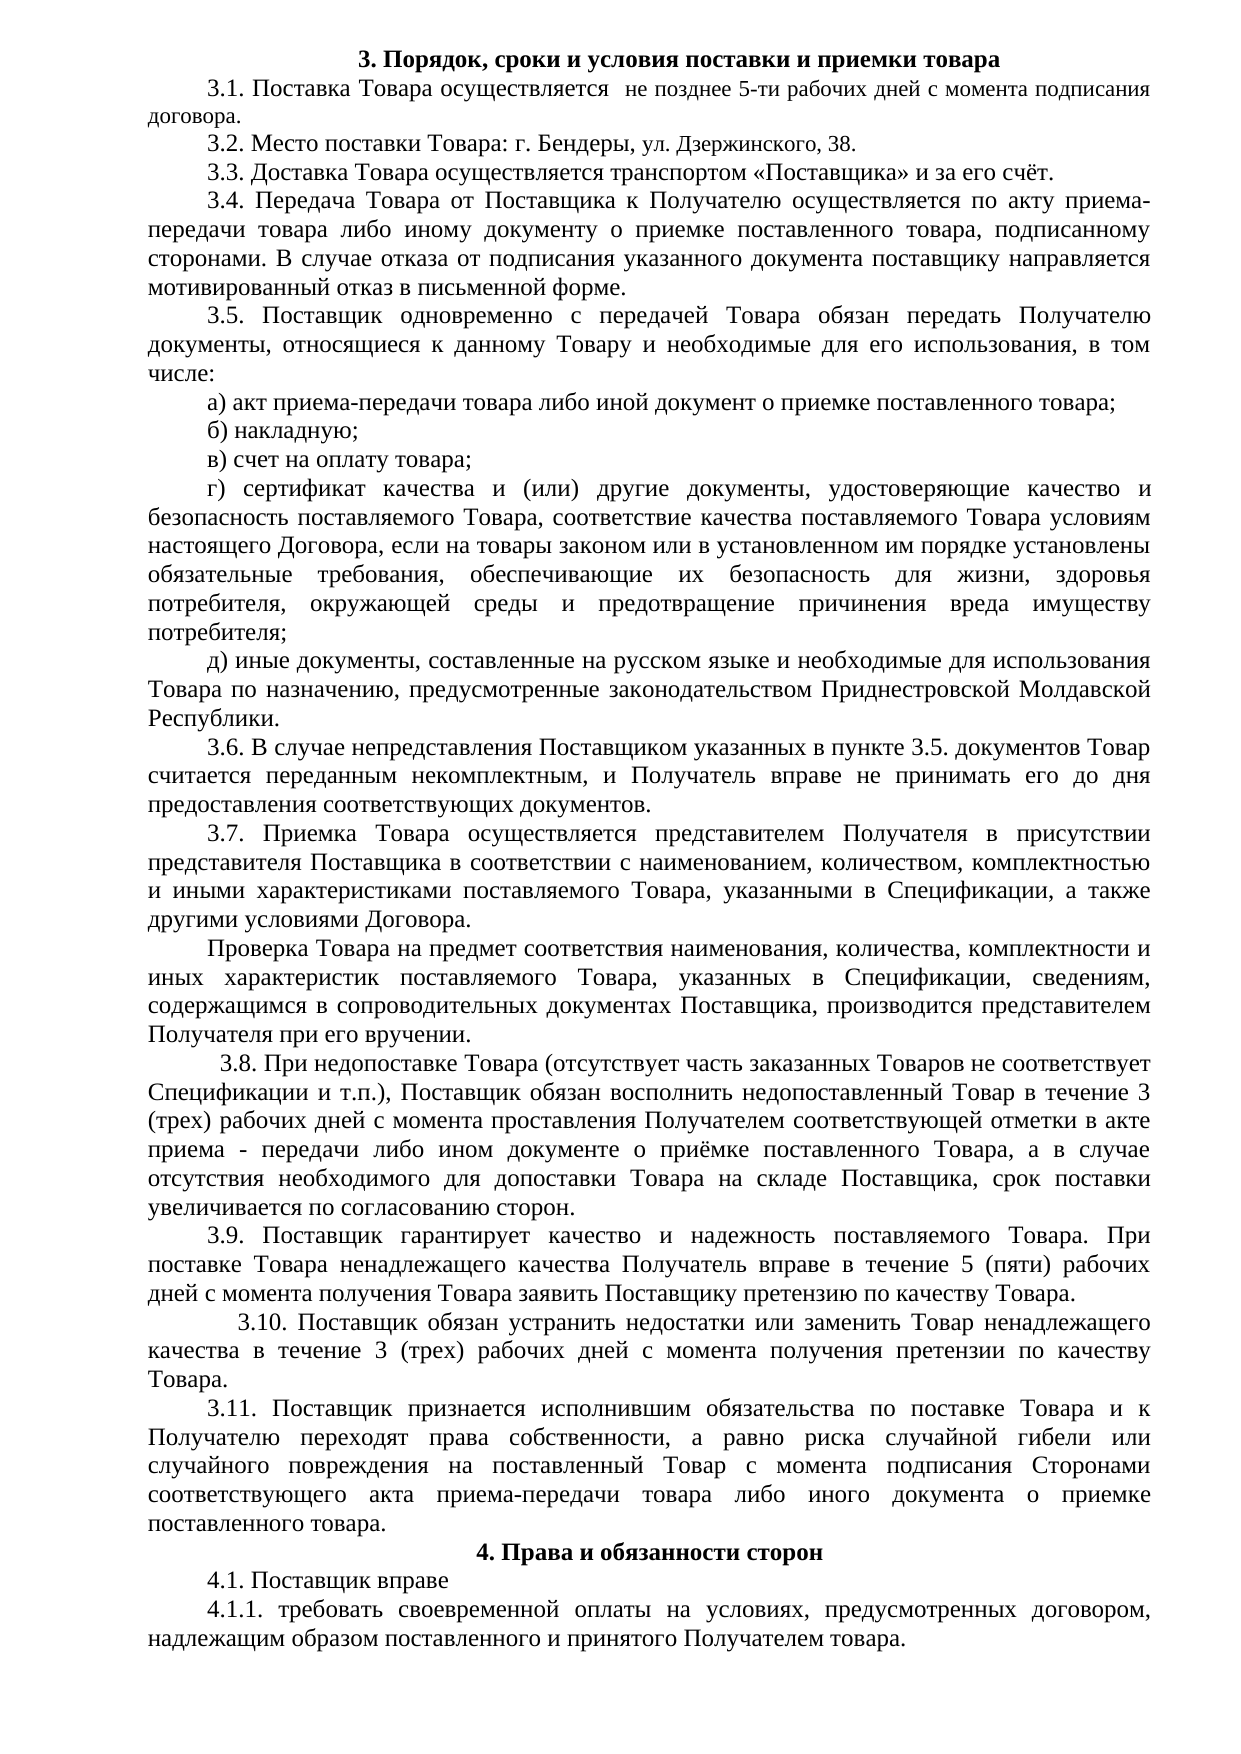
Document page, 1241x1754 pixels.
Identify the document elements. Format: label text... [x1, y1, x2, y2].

text 3.6. В случае непредставления Поставщиком указанных в пункте 3.5. документов Товар считается переданным некомплектным, и Получатель вправе не принимать его до дня предоставления соответствующих документов. [148, 732, 1152, 818]
text а) акт приема-передачи товара либо иной документ о приемке поставленного товара; [148, 387, 1152, 416]
text б) накладную; [148, 416, 1152, 444]
text 3.5. Поставщик одновременно с передачей Товара обязан передать Получателю документы, относящиеся к данному Товару и необходимые для его использования, в том числе: [148, 301, 1152, 387]
text 3.4. Передача Товара от Поставщика к Получателю осуществляется по акту приема-передачи товара либо иному документу о приемке поставленного товара, подписанному сторонами. В случае отказа от подписания указанного документа поставщику направляется мотивированный отказ в письменной форме. [148, 186, 1152, 301]
text 4.1.1. требовать своевременной оплаты на условиях, предусмотренных договором, надлежащим образом поставленного и принятого Получателем товара. [148, 1594, 1152, 1652]
text 3.9. Поставщик гарантирует качество и надежность поставляемого Товара. При поставке Товара ненадлежащего качества Получатель вправе в течение 5 (пяти) рабочих дней с момента получения Товара заявить Поставщику претензию по качеству Товара. [148, 1221, 1152, 1307]
text 3.2. Место поставки Товара: г. Бендеры, ул. Дзержинского, 38. [148, 128, 1152, 157]
text Проверка Товара на предмет соответствия наименования, количества, комплектности и иных характеристик поставляемого Товара, указанных в Спецификации, сведениям, содержащимся в сопроводительных документах Поставщика, производится представителем Получателя при его вручении. [148, 933, 1152, 1048]
text 3.1. Поставка Товара осуществляется не позднее 5-ти рабочих дней с момента подписания договора. [148, 73, 1152, 128]
text 3.8. При недопоставке Товара (отсутствует часть заказанных Товаров не соответствует Спецификации и т.п.), Поставщик обязан восполнить недопоставленный Товар в течение 3 (трех) рабочих дней с момента проставления Получателем соответствующей отметки в акте приема - передачи либо ином документе о приёмке поставленного Товара, а в случае отсутствия необходимого для допоставки Товара на складе Поставщика, срок поставки увеличивается по согласованию сторон. [148, 1048, 1152, 1221]
text 4. Права и обязанности сторон [148, 1537, 1152, 1566]
text д) иные документы, составленные на русском языке и необходимые для использования Товара по назначению, предусмотренные законодательством Приднестровской Молдавской Республики. [148, 646, 1152, 732]
text г) сертификат качества и (или) другие документы, удостоверяющие качество и безопасность поставляемого Товара, соответствие качества поставляемого Товара условиям настоящего Договора, если на товары законом или в установленном им порядке установлены обязательные требования, обеспечивающие их безопасность для жизни, здоровья потребителя, окружающей среды и предотвращение причинения вреда имуществу потребителя; [148, 473, 1152, 646]
text 3.3. Доставка Товара осуществляется транспортом «Поставщика» и за его счёт. [148, 157, 1152, 186]
text 3.10. Поставщик обязан устранить недостатки или заменить Товар ненадлежащего качества в течение 3 (трех) рабочих дней с момента получения претензии по качеству Товара. [148, 1307, 1152, 1393]
text 3.7. Приемка Товара осуществляется представителем Получателя в присутствии представителя Поставщика в соответствии с наименованием, количеством, комплектностью и иными характеристиками поставляемого Товара, указанными в Спецификации, а также другими условиями Договора. [148, 818, 1152, 933]
text 3.11. Поставщик признается исполнившим обязательства по поставке Товара и к Получателю переходят права собственности, а равно риска случайной гибели или случайного повреждения на поставленный Товар с момента подписания Сторонами соответствующего акта приема-передачи товара либо иного документа о приемке поставленного товара. [148, 1393, 1152, 1537]
text 3. Порядок, сроки и условия поставки и приемки товара [148, 44, 1152, 73]
text в) счет на оплату товара; [148, 444, 1152, 473]
text 4.1. Поставщик вправе [148, 1566, 1152, 1594]
